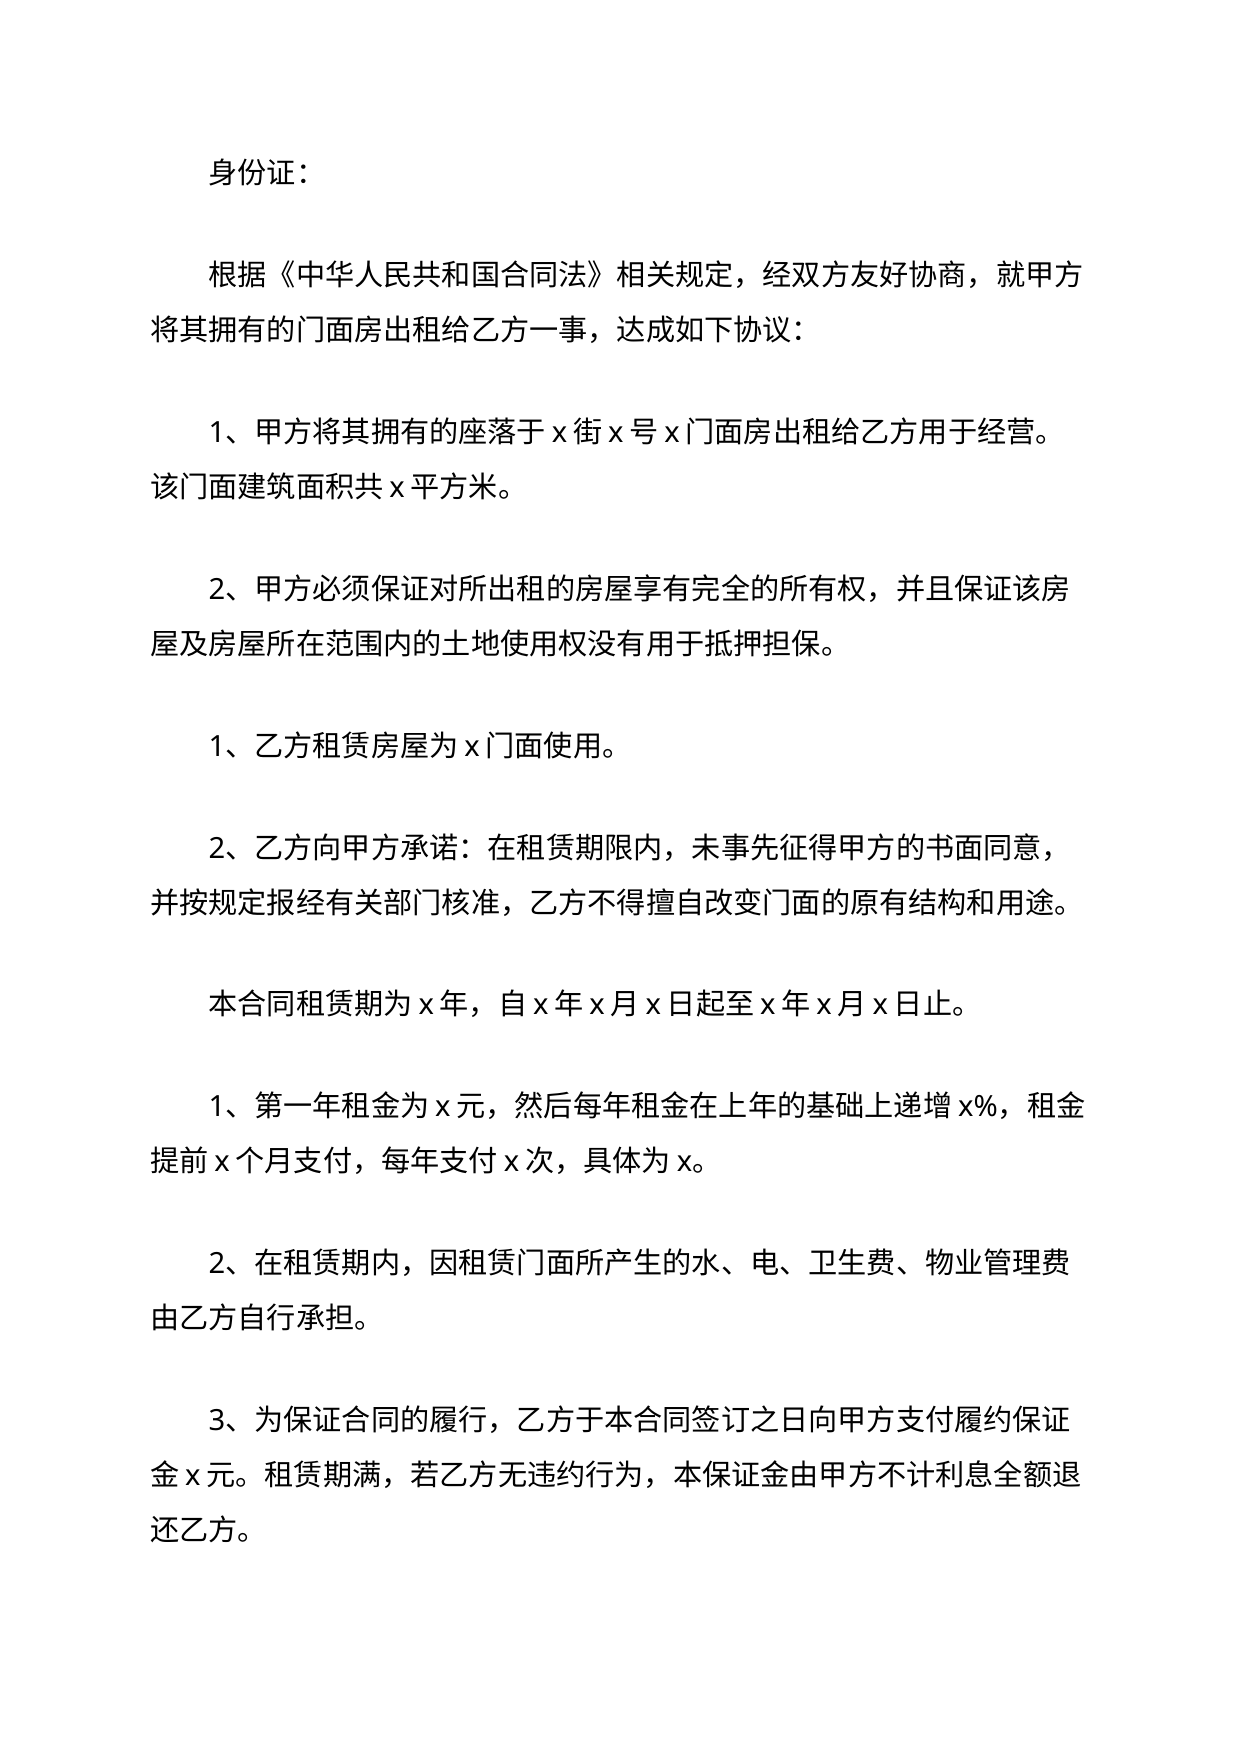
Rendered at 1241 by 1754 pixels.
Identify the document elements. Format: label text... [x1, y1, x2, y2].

text 1、第一年租金为x元，然后每年租金在上年的基础上递增x%，租金提前x个月支付，每年支付x次，具体为x。 [150, 1083, 1090, 1180]
text 3、为保证合同的履行，乙方于本合同签订之日向甲方支付履约保证金x元。租赁期满，若乙方无违约行为，本保证金由甲方不计利息全额退还乙方。 [150, 1397, 1090, 1549]
text 根据《中华人民共和国合同法》相关规定，经双方友好协商，就甲方将其拥有的门面房出租给乙方一事，达成如下协议： [150, 252, 1090, 349]
text 2、在租赁期内，因租赁门面所产生的水、电、卫生费、物业管理费由乙方自行承担。 [150, 1240, 1090, 1337]
text 身份证： [150, 150, 1090, 192]
text 2、乙方向甲方承诺：在租赁期限内，未事先征得甲方的书面同意，并按规定报经有关部门核准，乙方不得擅自改变门面的原有结构和用途。 [150, 824, 1090, 921]
text 1、甲方将其拥有的座落于x街x号x门面房出租给乙方用于经营。该门面建筑面积共x平方米。 [150, 408, 1090, 506]
text 本合同租赁期为x年，自x年x月x日起至x年x月x日止。 [150, 981, 1090, 1023]
text 1、乙方租赁房屋为x门面使用。 [150, 722, 1090, 764]
text 2、甲方必须保证对所出租的房屋享有完全的所有权，并且保证该房屋及房屋所在范围内的土地使用权没有用于抵押担保。 [150, 565, 1090, 663]
